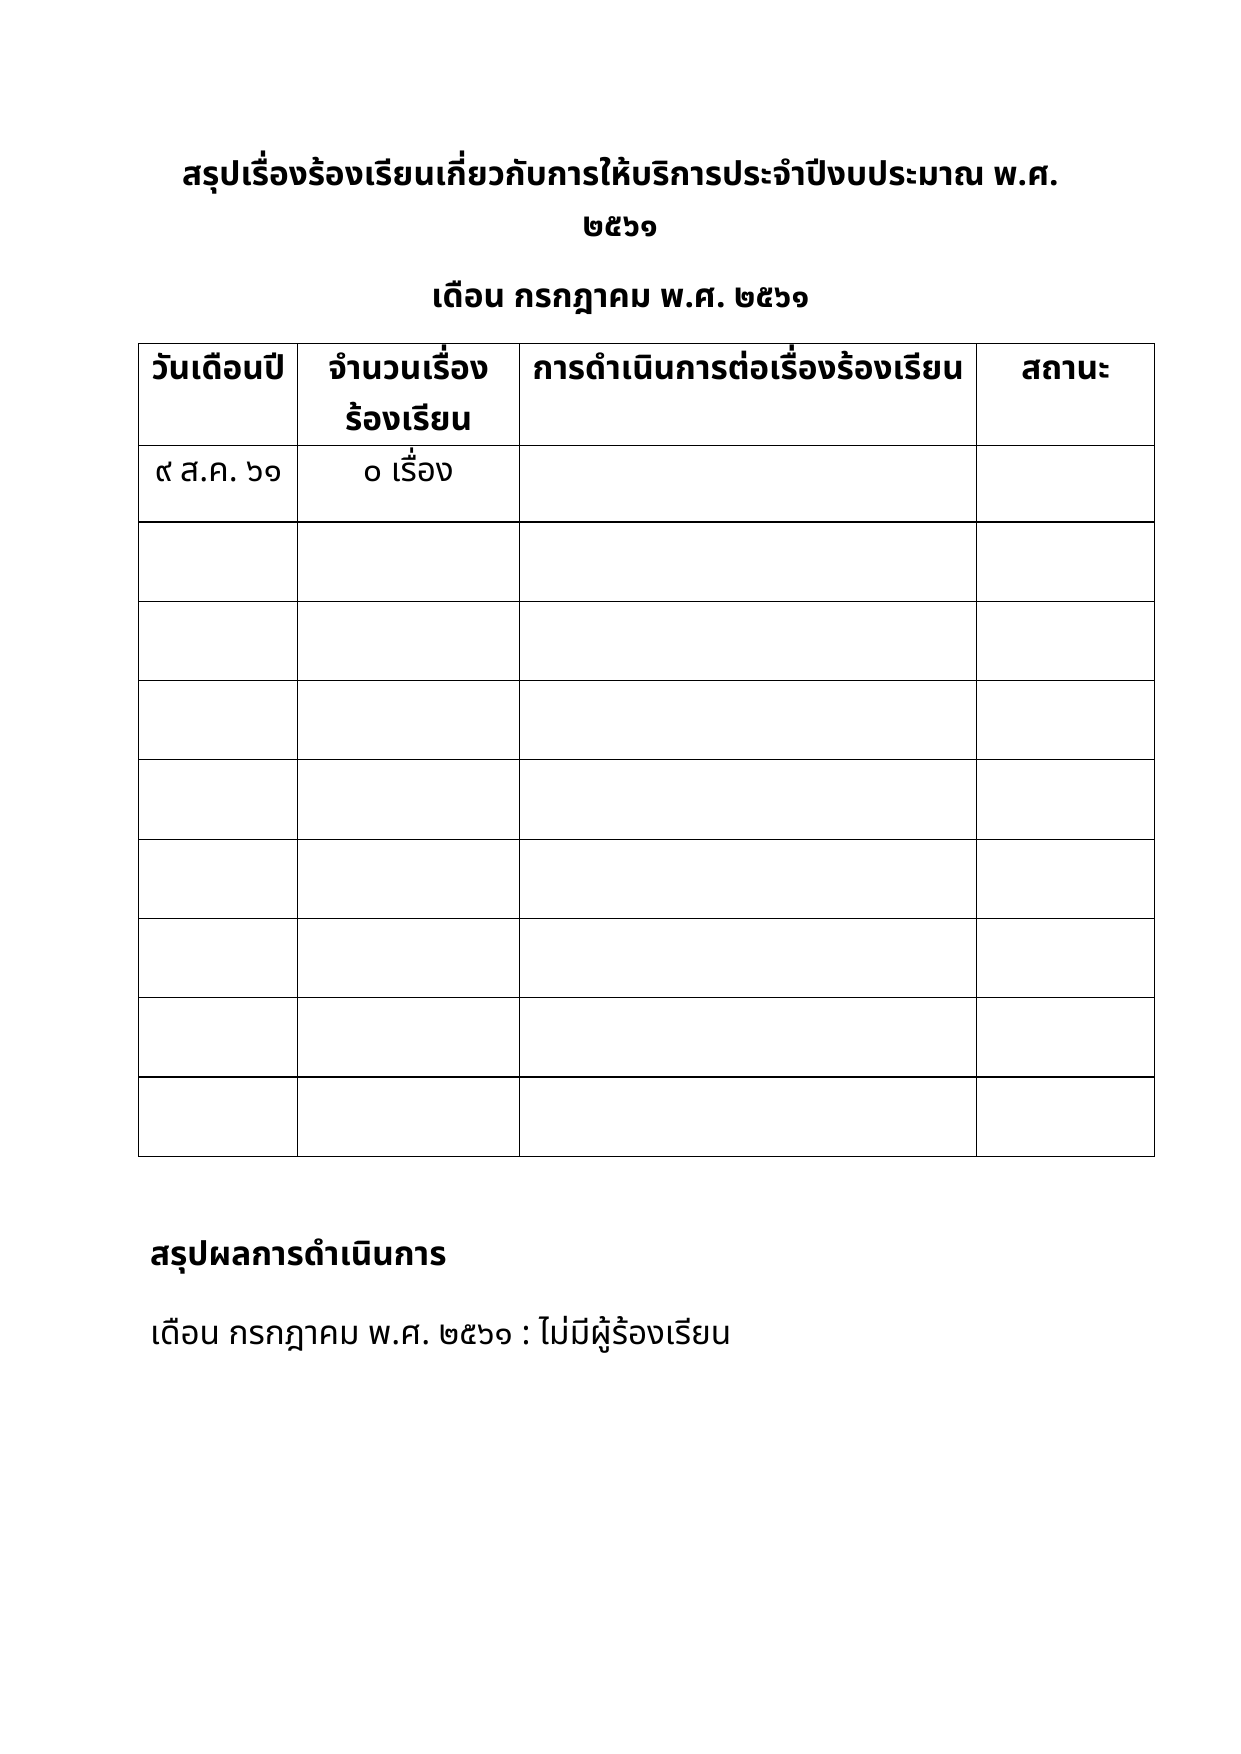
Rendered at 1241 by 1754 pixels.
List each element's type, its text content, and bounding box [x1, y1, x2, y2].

table_cell [977, 998, 1154, 1076]
table_cell [520, 523, 976, 601]
table_cell [977, 840, 1154, 918]
table_header การดำเนินการต่อเรื่องร้องเรียน [520, 344, 976, 445]
table_cell [520, 760, 976, 838]
text สรุปผลการดำเนินการ [150, 1230, 1090, 1280]
table_header จำนวนเรื่องร้องเรียน [298, 344, 519, 445]
table_cell [298, 760, 519, 838]
table_cell [139, 760, 297, 838]
table_cell [977, 446, 1154, 521]
table_cell [139, 602, 297, 680]
table_cell [139, 1078, 297, 1156]
table_cell [520, 1078, 976, 1156]
table_cell [520, 681, 976, 759]
table_cell [977, 602, 1154, 680]
table_cell [298, 523, 519, 601]
table_header วันเดือนปี [139, 344, 297, 445]
table_cell [520, 602, 976, 680]
text เดือน กรกฎาคม พ.ศ. ๒๕๖๑ : ไม่มีผู้ร้องเรียน [150, 1308, 1090, 1359]
text สรุปเรื่องร้องเรียนเกี่ยวกับการให้บริการประจำปีงบประมาณ พ.ศ. ๒๕๖๑ [150, 150, 1090, 251]
table_cell [298, 840, 519, 918]
table_cell [977, 1078, 1154, 1156]
table_cell [298, 681, 519, 759]
table_cell ๙ ส.ค. ๖๑ [139, 446, 297, 521]
table_cell [977, 760, 1154, 838]
table_cell ๐ เรื่อง [298, 446, 519, 521]
table_cell [139, 998, 297, 1076]
table_cell [977, 681, 1154, 759]
table_cell [977, 919, 1154, 997]
table_cell [298, 919, 519, 997]
table_cell [520, 840, 976, 918]
table_cell [298, 998, 519, 1076]
table_cell [298, 1078, 519, 1156]
table_cell [139, 523, 297, 601]
table_cell [139, 919, 297, 997]
text เดือน กรกฎาคม พ.ศ. ๒๕๖๑ [150, 272, 1090, 322]
table_cell [520, 998, 976, 1076]
table_cell [139, 840, 297, 918]
table_cell [520, 446, 976, 521]
table_cell [977, 523, 1154, 601]
table_cell [520, 919, 976, 997]
table_cell [298, 602, 519, 680]
table_header สถานะ [977, 344, 1154, 445]
table_cell [139, 681, 297, 759]
